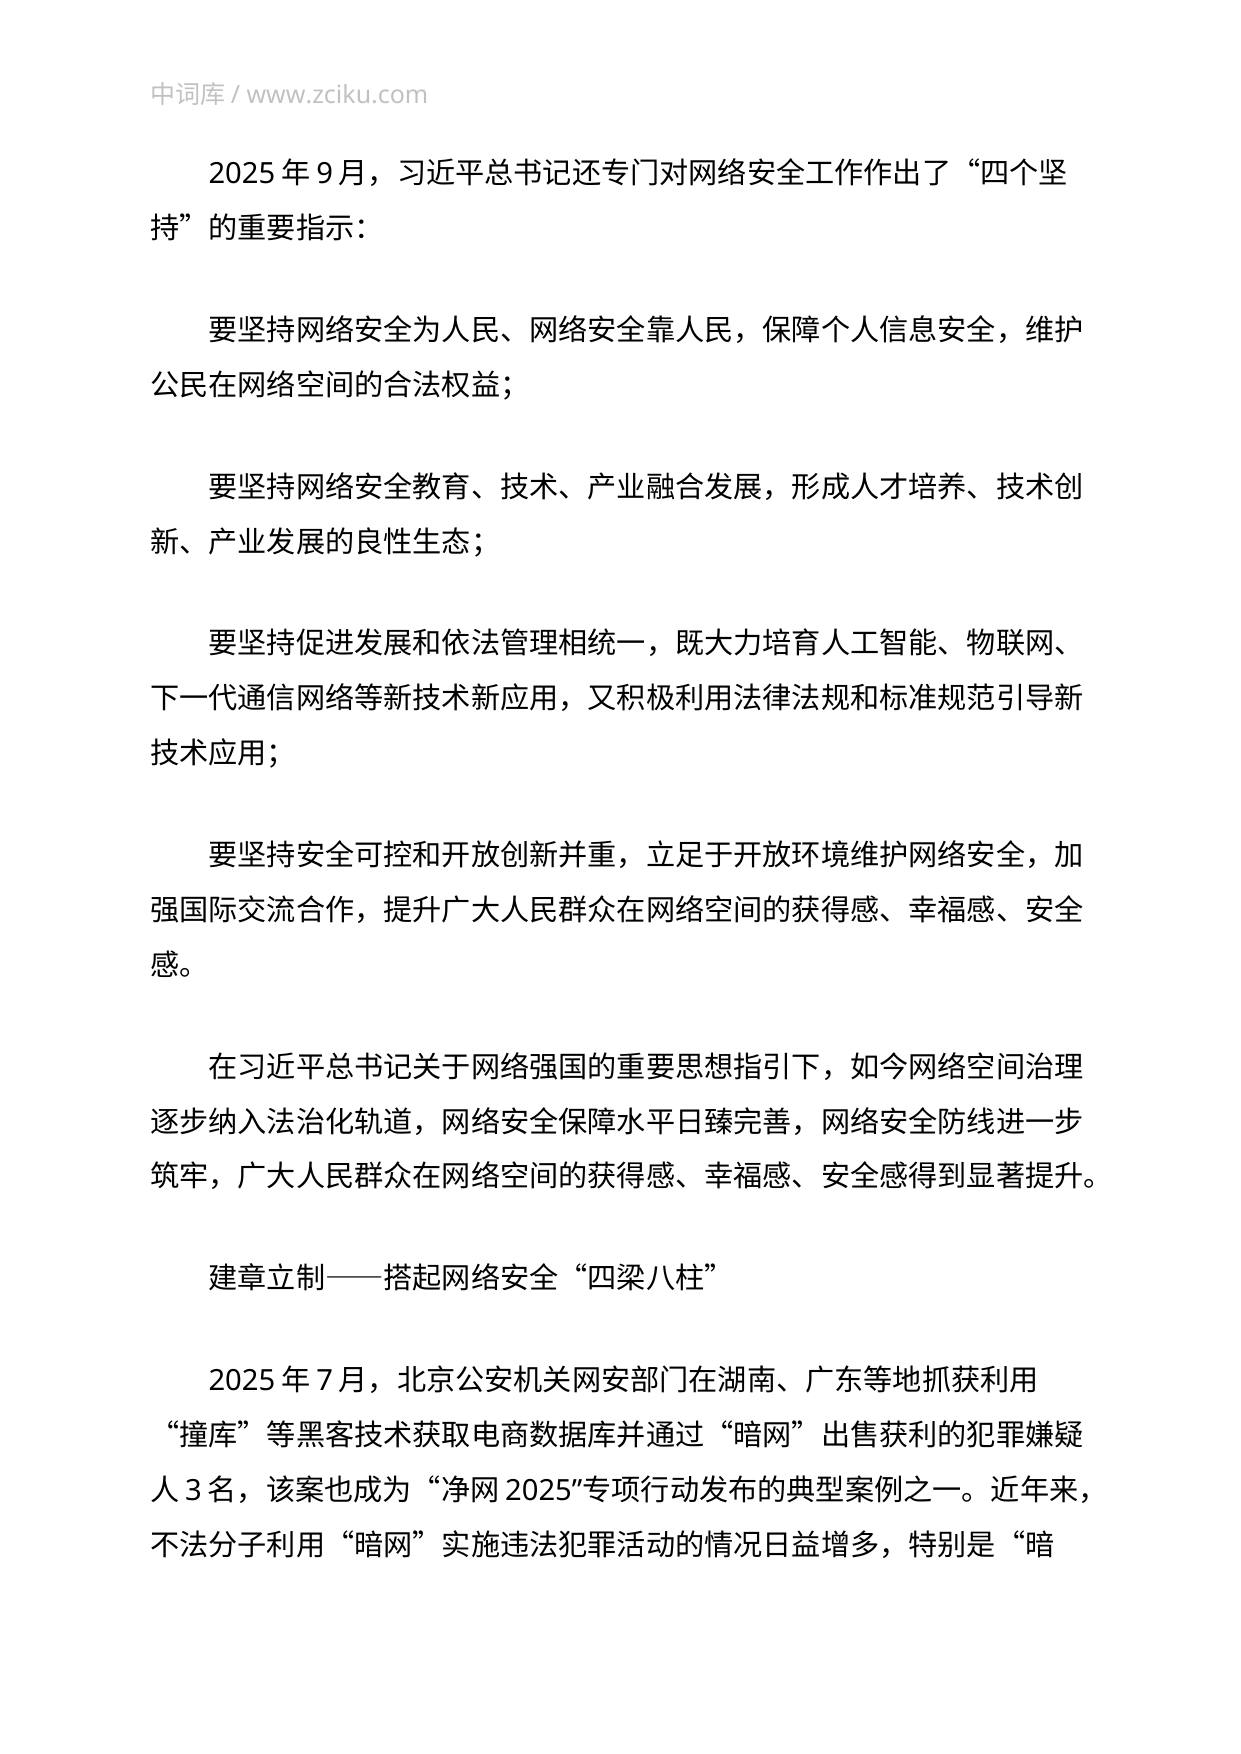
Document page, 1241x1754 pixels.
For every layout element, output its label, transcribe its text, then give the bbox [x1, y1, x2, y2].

text 要坚持促进发展和依法管理相统一，既大力培育人工智能、物联网、下一代通信网络等新技术新应用，又积极利用法律法规和标准规范引导新技术应用； [150, 620, 1090, 772]
text 要坚持网络安全为人民、网络安全靠人民，保障个人信息安全，维护公民在网络空间的合法权益； [150, 307, 1090, 404]
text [150, 1357, 1090, 1564]
text 在习近平总书记关于网络强国的重要思想指引下，如今网络空间治理逐步纳入法治化轨道，网络安全保障水平日臻完善，网络安全防线进一步筑牢，广大人民群众在网络空间的获得感、幸福感、安全感得到显著提升。 [150, 1043, 1090, 1195]
text 要坚持安全可控和开放创新并重，立足于开放环境维护网络安全，加强国际交流合作，提升广大人民群众在网络空间的获得感、幸福感、安全感。 [150, 832, 1090, 984]
text 2025年9月，习近平总书记还专门对网络安全工作作出了“四个坚持”的重要指示： [150, 150, 1090, 247]
text 要坚持网络安全教育、技术、产业融合发展，形成人才培养、技术创新、产业发展的良性生态； [150, 463, 1090, 561]
text 建章立制——搭起网络安全“四梁八柱” [150, 1255, 1090, 1297]
